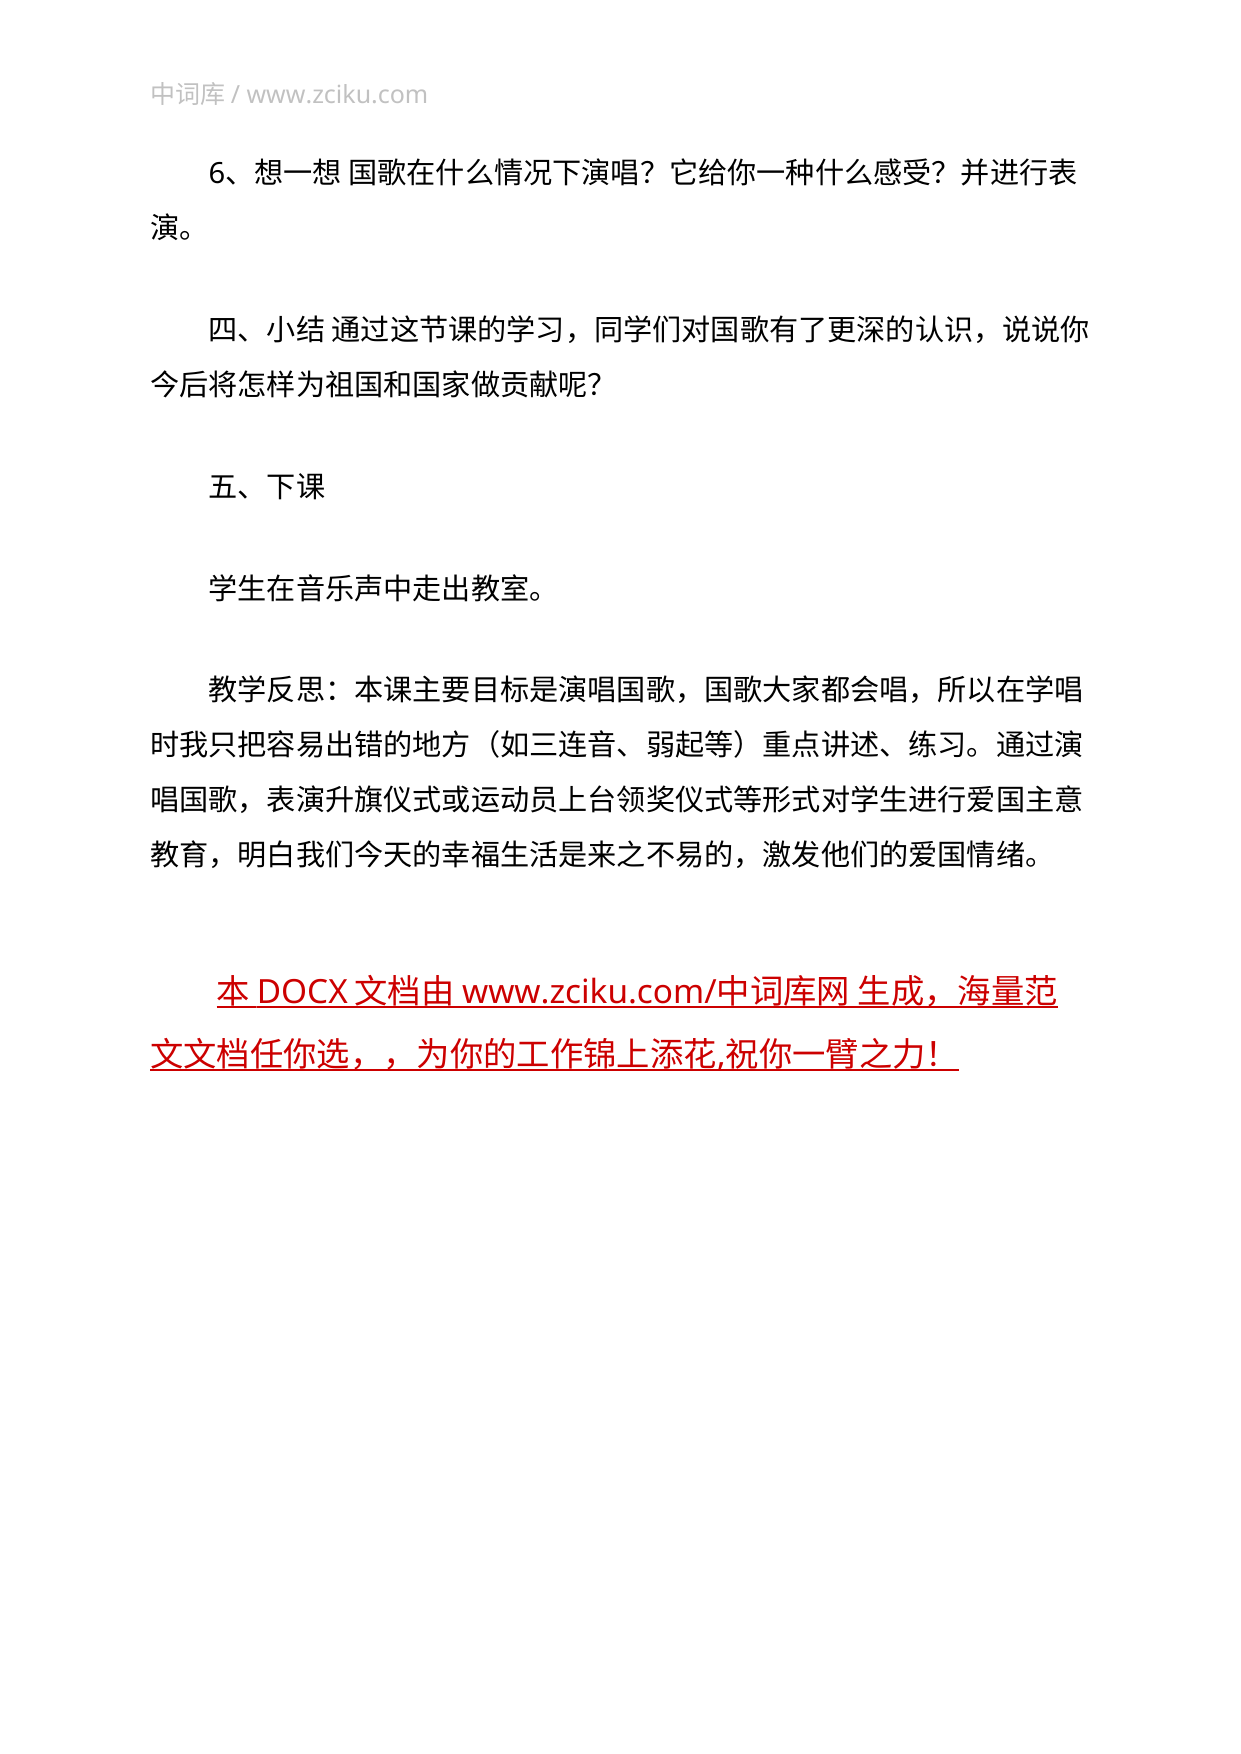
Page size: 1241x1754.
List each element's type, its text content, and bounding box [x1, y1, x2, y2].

text 四、小结 通过这节课的学习，同学们对国歌有了更深的认识，说说你今后将怎样为祖国和国家做贡献呢？ [150, 307, 1090, 404]
text 五、下课 [150, 463, 1090, 506]
text 教学反思：本课主要目标是演唱国歌，国歌大家都会唱，所以在学唱时我只把容易出错的地方（如三连音、弱起等）重点讲述、练习。通过演唱国歌，表演升旗仪式或运动员上台领奖仪式等形式对学生进行爱国主意教育，明白我们今天的幸福生活是来之不易的，激发他们的爱国情绪。 [150, 667, 1090, 874]
text 本DOCX文档由 www.zciku.com/中词库网 生成，海量范文文档任你选，，为你的工作锦上添花,祝你一臂之力！ [150, 965, 1090, 1076]
text 6、想一想 国歌在什么情况下演唱？它给你一种什么感受？并进行表演。 [150, 150, 1090, 247]
text 学生在音乐声中走出教室。 [150, 565, 1090, 607]
